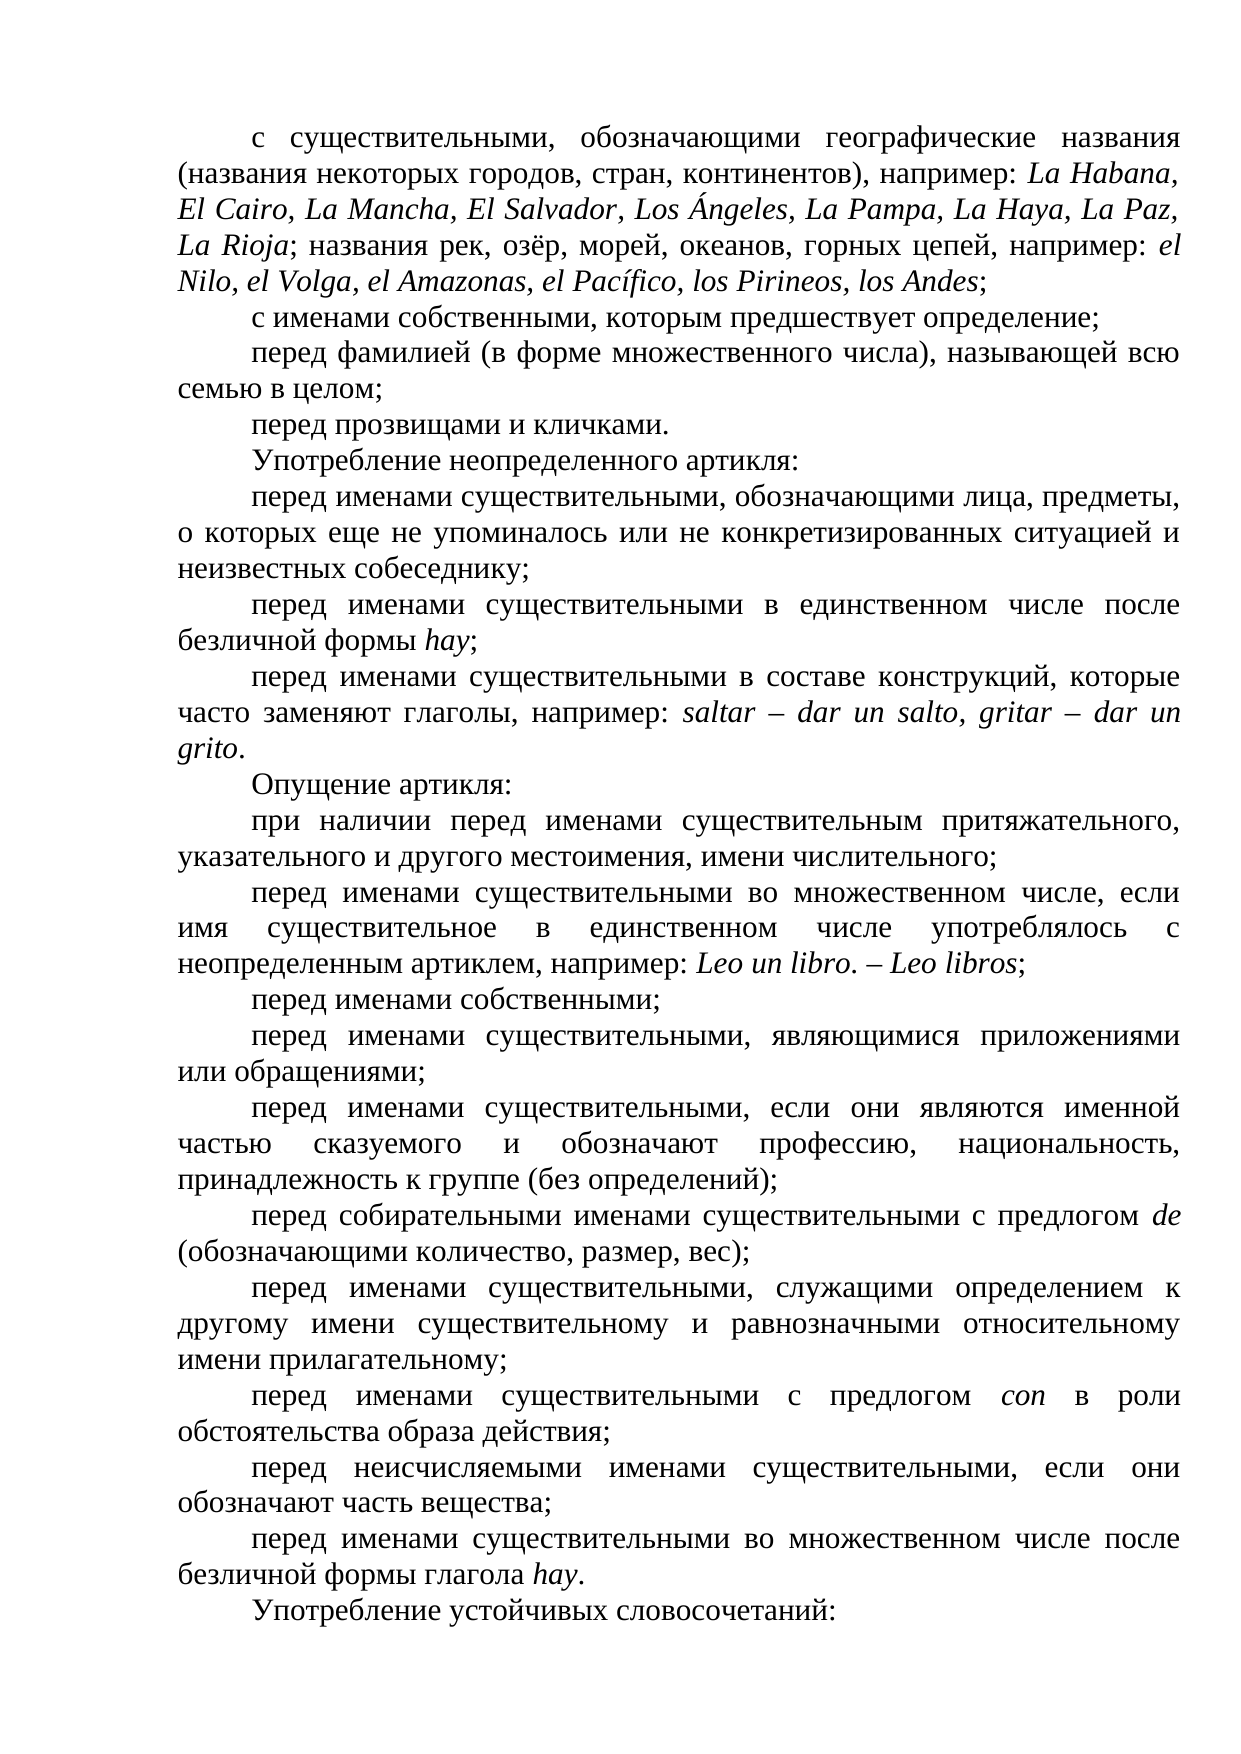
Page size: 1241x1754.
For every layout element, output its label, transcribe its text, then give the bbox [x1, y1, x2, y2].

text перед именами собственными; [177, 981, 1181, 1017]
text перед именами существительными с предлогом con в роли обстоятельства образа действия; [177, 1376, 1181, 1448]
text перед именами существительными в единственном числе после безличной формы hay; [177, 585, 1181, 657]
text перед именами существительными во множественном числе после безличной формы глагола hay. [177, 1520, 1181, 1592]
text перед именами существительными, являющимися приложениями или обращениями; [177, 1017, 1181, 1088]
text перед собирательными именами существительными с предлогом de (обозначающими количество, размер, вес); [177, 1196, 1181, 1268]
text перед именами существительными во множественном числе, если имя существительное в единственном числе употреблялось с неопределенным артиклем, например: Leo un libro. – Leo libros; [177, 873, 1181, 981]
text перед прозвищами и кличками. [177, 406, 1181, 442]
text перед именами существительными, служащими определением к другому имени существительному и равнозначными относительному имени прилагательному; [177, 1268, 1181, 1376]
text перед неисчисляемыми именами существительными, если они обозначают часть вещества; [177, 1448, 1181, 1520]
text Употребление устойчивых словосочетаний: [177, 1592, 1181, 1627]
text перед именами существительными в составе конструкций, которые часто заменяют глаголы, например: saltar – dar un salto, gritar – dar un grito. [177, 657, 1181, 765]
text Употребление неопределенного артикля: [177, 442, 1181, 477]
text перед именами существительными, обозначающими лица, предметы, о которых еще не упоминалось или не конкретизированных ситуацией и неизвестных собеседнику; [177, 477, 1181, 585]
text перед фамилией (в форме множественного числа), называющей всю семью в целом; [177, 334, 1181, 406]
text с существительными, обозначающими географические названия (названия некоторых городов, стран, континентов), например: La Habana, El Cairo, La Mancha, El Salvador, Los Ángeles, La Pampa, La Haya, La Paz, La Rioja; названия рек, озёр, морей, океанов, горных цепей, например: el Nilo, el Volga, el Amazonas, el Pacífico, los Pirineos, los Andes; [177, 118, 1181, 298]
text с именами собственными, которым предшествует определение; [177, 298, 1181, 334]
text Опущение артикля: [177, 765, 1181, 801]
text перед именами существительными, если они являются именной частью сказуемого и обозначают профессию, национальность, принадлежность к группе (без определений); [177, 1088, 1181, 1196]
text при наличии перед именами существительным притяжательного, указательного и другого местоимения, имени числительного; [177, 801, 1181, 873]
